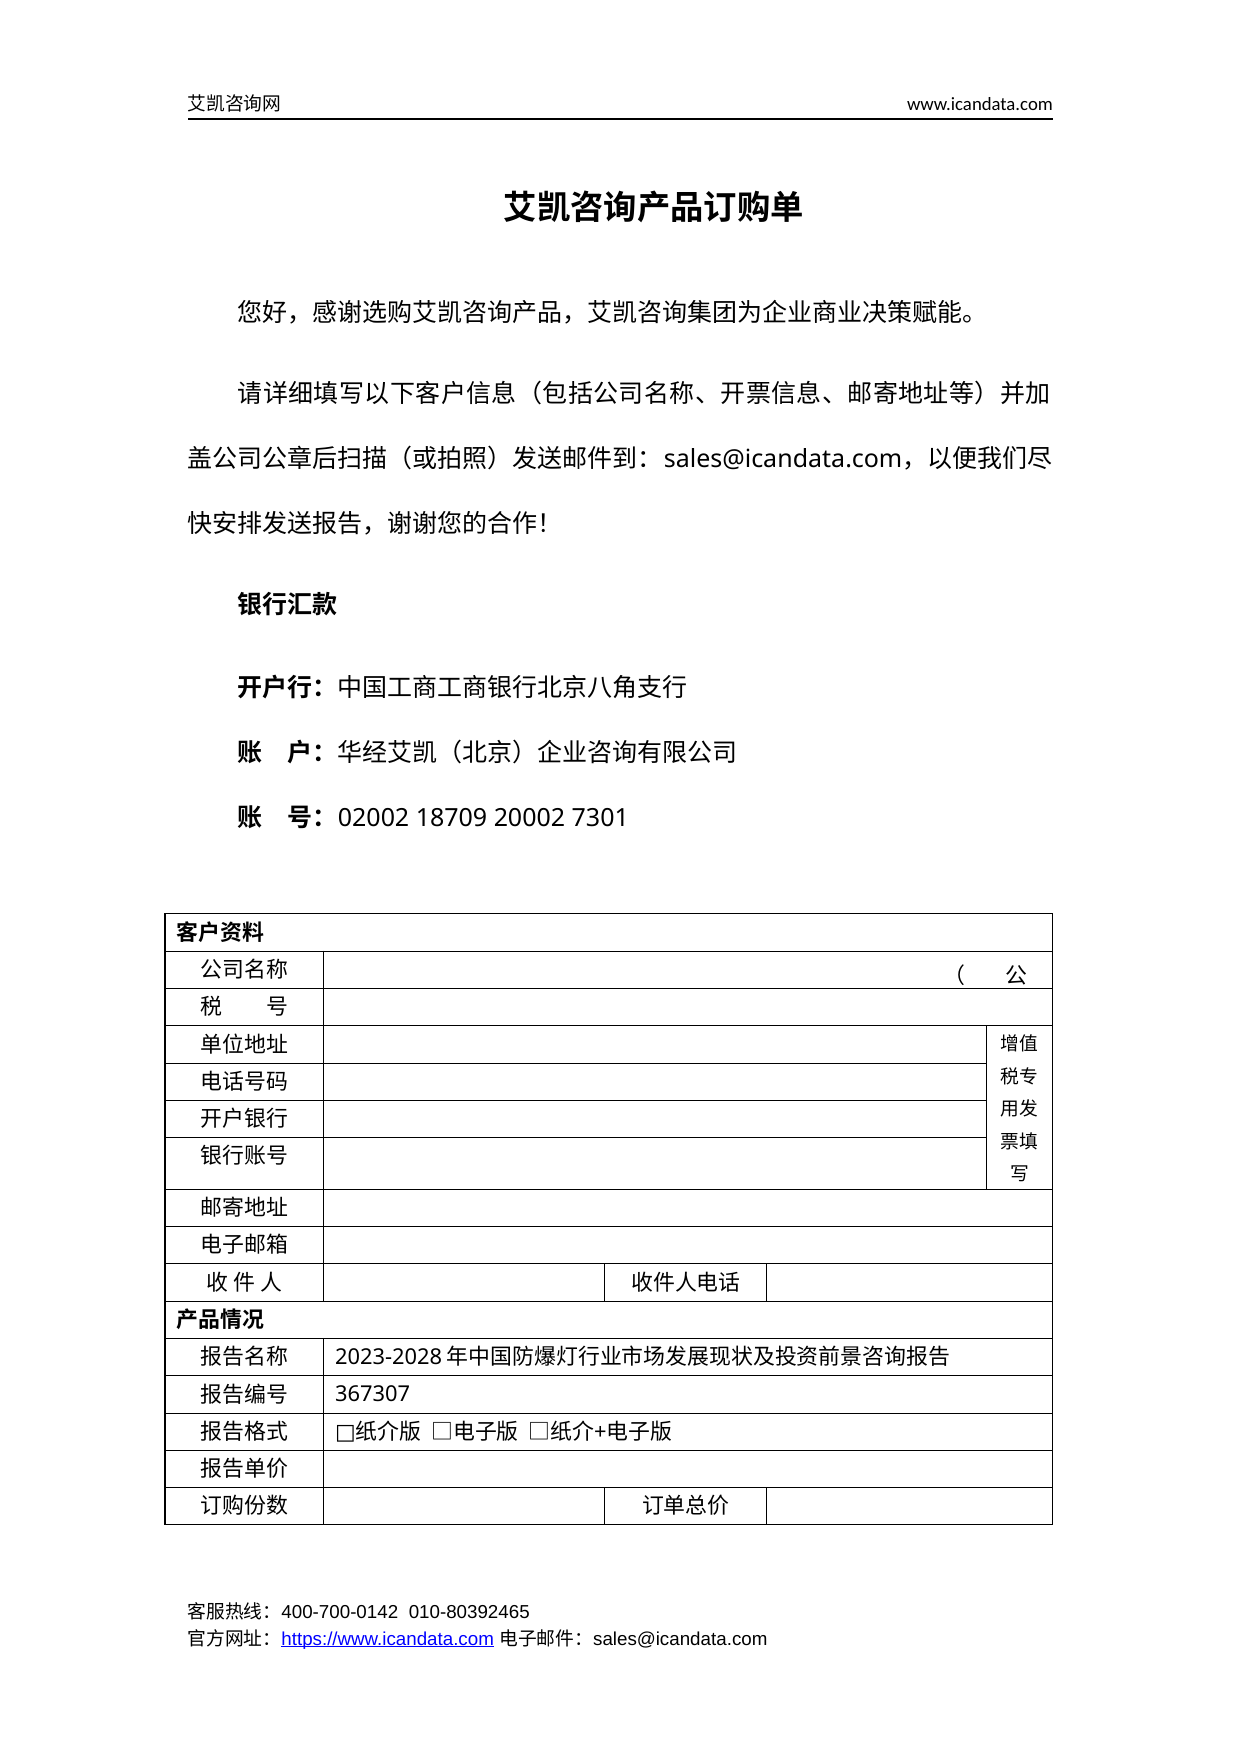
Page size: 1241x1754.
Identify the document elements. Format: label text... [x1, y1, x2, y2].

table_cell [324, 1488, 604, 1524]
table_cell [767, 1488, 1052, 1524]
table_cell [767, 1264, 1052, 1301]
table_cell [324, 989, 1052, 1025]
text 艾凯咨询产品订购单 [187, 172, 1053, 237]
table_cell [324, 1101, 986, 1137]
table_cell 单位地址 [166, 1026, 323, 1062]
table_cell 产品情况 [166, 1302, 1052, 1338]
table_cell 增值税专用发票填写 [987, 1026, 1052, 1189]
table_cell [324, 1026, 986, 1062]
table_cell 报告单价 [166, 1451, 323, 1487]
text 您好，感谢选购艾凯咨询产品，艾凯咨询集团为企业商业决策赋能。 [187, 278, 1053, 343]
table_cell □纸介版 □电子版 □纸介+电子版 [324, 1414, 1052, 1450]
table_cell [324, 1138, 986, 1189]
text 开户行：中国工商工商银行北京八角支行 [187, 653, 1053, 718]
text 账 户：华经艾凯（北京）企业咨询有限公司 [187, 718, 1053, 783]
table_cell 2023-2028年中国防爆灯行业市场发展现状及投资前景咨询报告 [324, 1339, 1052, 1375]
table_cell 367307 [324, 1376, 1052, 1412]
table_cell 订购份数 [166, 1488, 323, 1524]
table_cell 电子邮箱 [166, 1227, 323, 1263]
table_cell 邮寄地址 [166, 1190, 323, 1226]
table_cell 报告格式 [166, 1414, 323, 1450]
table_cell 公司名称 [166, 952, 323, 988]
table_cell [324, 1190, 1052, 1226]
text 请详细填写以下客户信息（包括公司名称、开票信息、邮寄地址等）并加盖公司公章后扫描（或拍照）发送邮件到：sales@icandata.com，以便我们尽快安排发送报告，谢谢您的合作！ [187, 359, 1053, 554]
table_cell 电话号码 [166, 1064, 323, 1100]
table_cell 收 件 人 [166, 1264, 323, 1301]
table_cell [324, 1451, 1052, 1487]
table_cell 收件人电话 [605, 1264, 766, 1301]
table_cell 税 号 [166, 989, 323, 1025]
table_header 客户资料 [166, 914, 1052, 951]
table_cell 报告名称 [166, 1339, 323, 1375]
table_cell 银行账号 [166, 1138, 323, 1189]
table_cell [324, 1264, 604, 1301]
table_cell [324, 1227, 1052, 1263]
table_cell [324, 952, 1052, 988]
table_cell 开户银行 [166, 1101, 323, 1137]
text 账 号：02002 18709 20002 7301 [187, 783, 1053, 848]
table_cell [324, 1064, 986, 1100]
text 银行汇款 [187, 570, 1053, 635]
table_cell 报告编号 [166, 1376, 323, 1412]
table_cell 订单总价 [605, 1488, 766, 1524]
